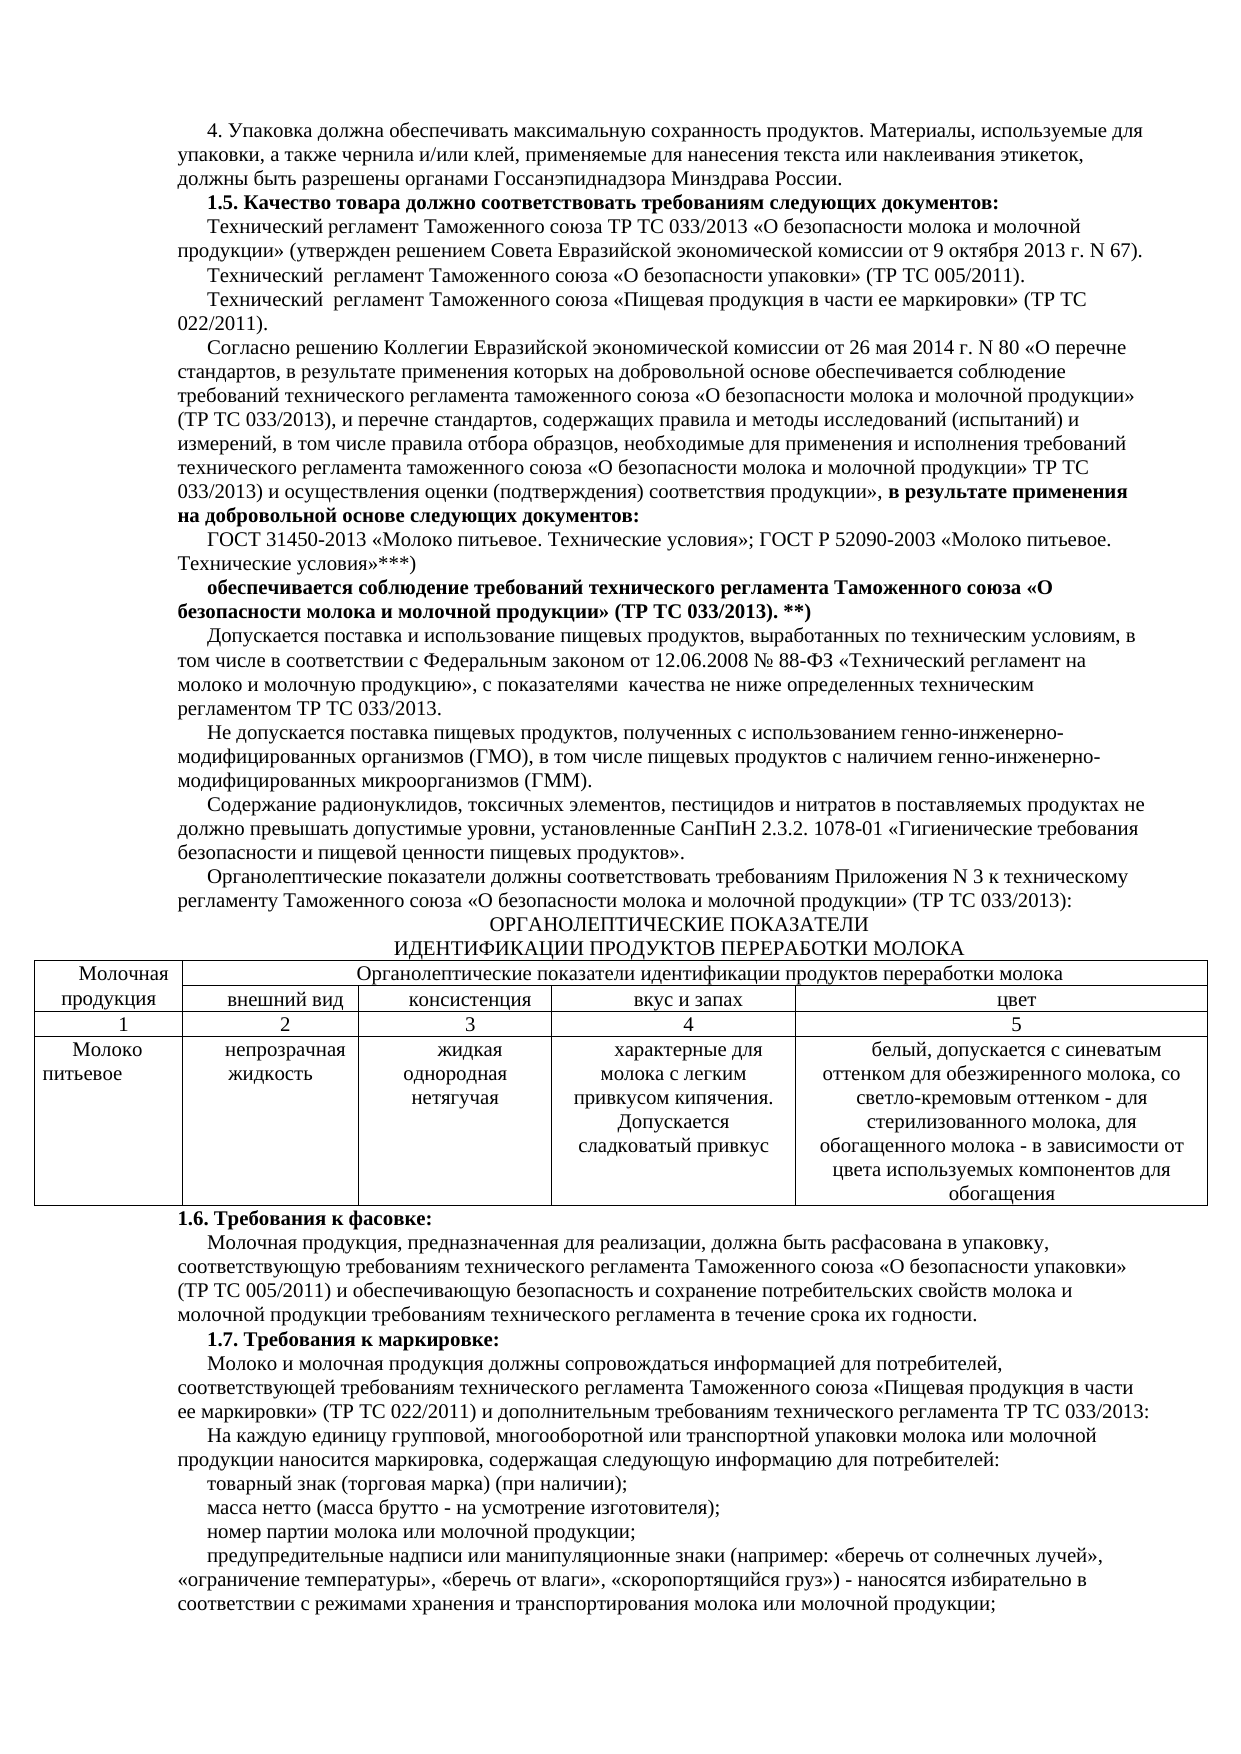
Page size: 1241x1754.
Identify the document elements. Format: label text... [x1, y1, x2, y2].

table_cell 1 [35, 1012, 182, 1036]
text На каждую единицу групповой, многооборотной или транспортной упаковки молока или молочной продукции наносится маркировка, содержащая следующую информацию для потребителей: [177, 1423, 1152, 1471]
table_cell консистенция [359, 986, 551, 1011]
table_header Молочная продукция [35, 961, 182, 1011]
text 4. Упаковка должна обеспечивать максимальную сохранность продуктов. Материалы, используемые для упаковки, а также чернила и/или клей, применяемые для нанесения текста или наклеивания этикеток, должны быть разрешены органами Госсанэпиднадзора Минздрава России. [177, 118, 1152, 190]
table_cell Молоко питьевое [35, 1037, 182, 1205]
text номер партии молока или молочной продукции; [177, 1519, 1152, 1543]
text 1.6. Требования к фасовке: [177, 1206, 1152, 1230]
text Не допускается поставка пищевых продуктов, полученных с использованием генно-инженерно-модифицированных организмов (ГМО), в том числе пищевых продуктов с наличием генно-инженерно-модифицированных микроорганизмов (ГММ). [177, 720, 1152, 792]
text Молочная продукция, предназначенная для реализации, должна быть расфасована в упаковку, соответствующую требованиям технического регламента Таможенного союза «О безопасности упаковки» (ТР ТС 005/2011) и обеспечивающую безопасность и сохранение потребительских свойств молока и молочной продукции требованиям технического регламента в течение срока их годности. [177, 1230, 1152, 1326]
text товарный знак (торговая марка) (при наличии); [177, 1471, 1152, 1495]
text Молоко и молочная продукция должны сопровождаться информацией для потребителей, соответствующей требованиям технического регламента Таможенного союза «Пищевая продукция в части ее маркировки» (ТР ТС 022/2011) и дополнительным требованиям технического регламента ТР ТС 033/2013: [177, 1351, 1152, 1423]
text ИДЕНТИФИКАЦИИ ПРОДУКТОВ ПЕРЕРАБОТКИ МОЛОКА [177, 936, 1152, 960]
table_cell цвет [796, 986, 1207, 1011]
table_cell 3 [359, 1012, 551, 1036]
table_header Органолептические показатели идентификации продуктов переработки молока [183, 961, 1207, 985]
text 1.7. Требования к маркировке: [177, 1326, 1152, 1351]
table_cell 4 [552, 1012, 795, 1036]
text Содержание радионуклидов, токсичных элементов, пестицидов и нитратов в поставляемых продуктах не должно превышать допустимые уровни, установленные СанПиН 2.3.2. 1078-01 «Гигиенические требования безопасности и пищевой ценности пищевых продуктов». [177, 792, 1152, 864]
text ГОСТ 31450-2013 «Молоко питьевое. Технические условия»; ГОСТ Р 52090-2003 «Молоко питьевое. Технические условия»***) [177, 527, 1152, 575]
text Допускается поставка и использование пищевых продуктов, выработанных по техническим условиям, в том числе в соответствии с Федеральным законом от 12.06.2008 № 88-ФЗ «Технический регламент на молоко и молочную продукцию», с показателями качества не ниже определенных техническим регламентом ТР ТС 033/2013. [177, 623, 1152, 720]
text Технический регламент Таможенного союза «О безопасности упаковки» (ТР ТС 005/2011). [177, 262, 1152, 287]
table_cell непрозрачная жидкость [183, 1037, 358, 1205]
table_cell характерные для молока с легким привкусом кипячения. Допускается сладковатый привкус [552, 1037, 795, 1205]
text предупредительные надписи или манипуляционные знаки (например: «беречь от солнечных лучей», «ограничение температуры», «беречь от влаги», «скоропортящийся груз») - наносятся избирательно в соответствии с режимами хранения и транспортирования молока или молочной продукции; [177, 1543, 1152, 1615]
text Технический регламент Таможенного союза «Пищевая продукция в части ее маркировки» (ТР ТС 022/2011). [177, 287, 1152, 335]
text 1.5. Качество товара должно соответствовать требованиям следующих документов: [177, 190, 1152, 214]
text Согласно решению Коллегии Евразийской экономической комиссии от 26 мая 2014 г. N 80 «О перечне стандартов, в результате применения которых на добровольной основе обеспечивается соблюдение требований технического регламента таможенного союза «О безопасности молока и молочной продукции» (ТР ТС 033/2013), и перечне стандартов, содержащих правила и методы исследований (испытаний) и измерений, в том числе правила отбора образцов, необходимые для применения и исполнения требований технического регламента таможенного союза «О безопасности молока и молочной продукции» ТР ТС 033/2013) и осуществления оценки (подтверждения) соответствия продукции», в результате применения на добровольной основе следующих документов: [177, 335, 1152, 527]
text масса нетто (масса брутто - на усмотрение изготовителя); [177, 1495, 1152, 1519]
table_cell внешний вид [183, 986, 358, 1011]
table_cell белый, допускается с синеватым оттенком для обезжиренного молока, со светло-кремовым оттенком - для стерилизованного молока, для обогащенного молока - в зависимости от цвета используемых компонентов для обогащения [796, 1037, 1207, 1205]
text ОРГАНОЛЕПТИЧЕСКИЕ ПОКАЗАТЕЛИ [177, 912, 1152, 936]
table_cell 2 [183, 1012, 358, 1036]
table_cell вкус и запах [552, 986, 795, 1011]
text Органолептические показатели должны соответствовать требованиям Приложения N 3 к техническому регламенту Таможенного союза «О безопасности молока и молочной продукции» (ТР ТС 033/2013): [177, 864, 1152, 912]
table_cell 5 [796, 1012, 1207, 1036]
table_cell жидкая однородная нетягучая [359, 1037, 551, 1205]
text обеспечивается соблюдение требований технического регламента Таможенного союза «О безопасности молока и молочной продукции» (ТР ТС 033/2013). **) [177, 575, 1152, 623]
